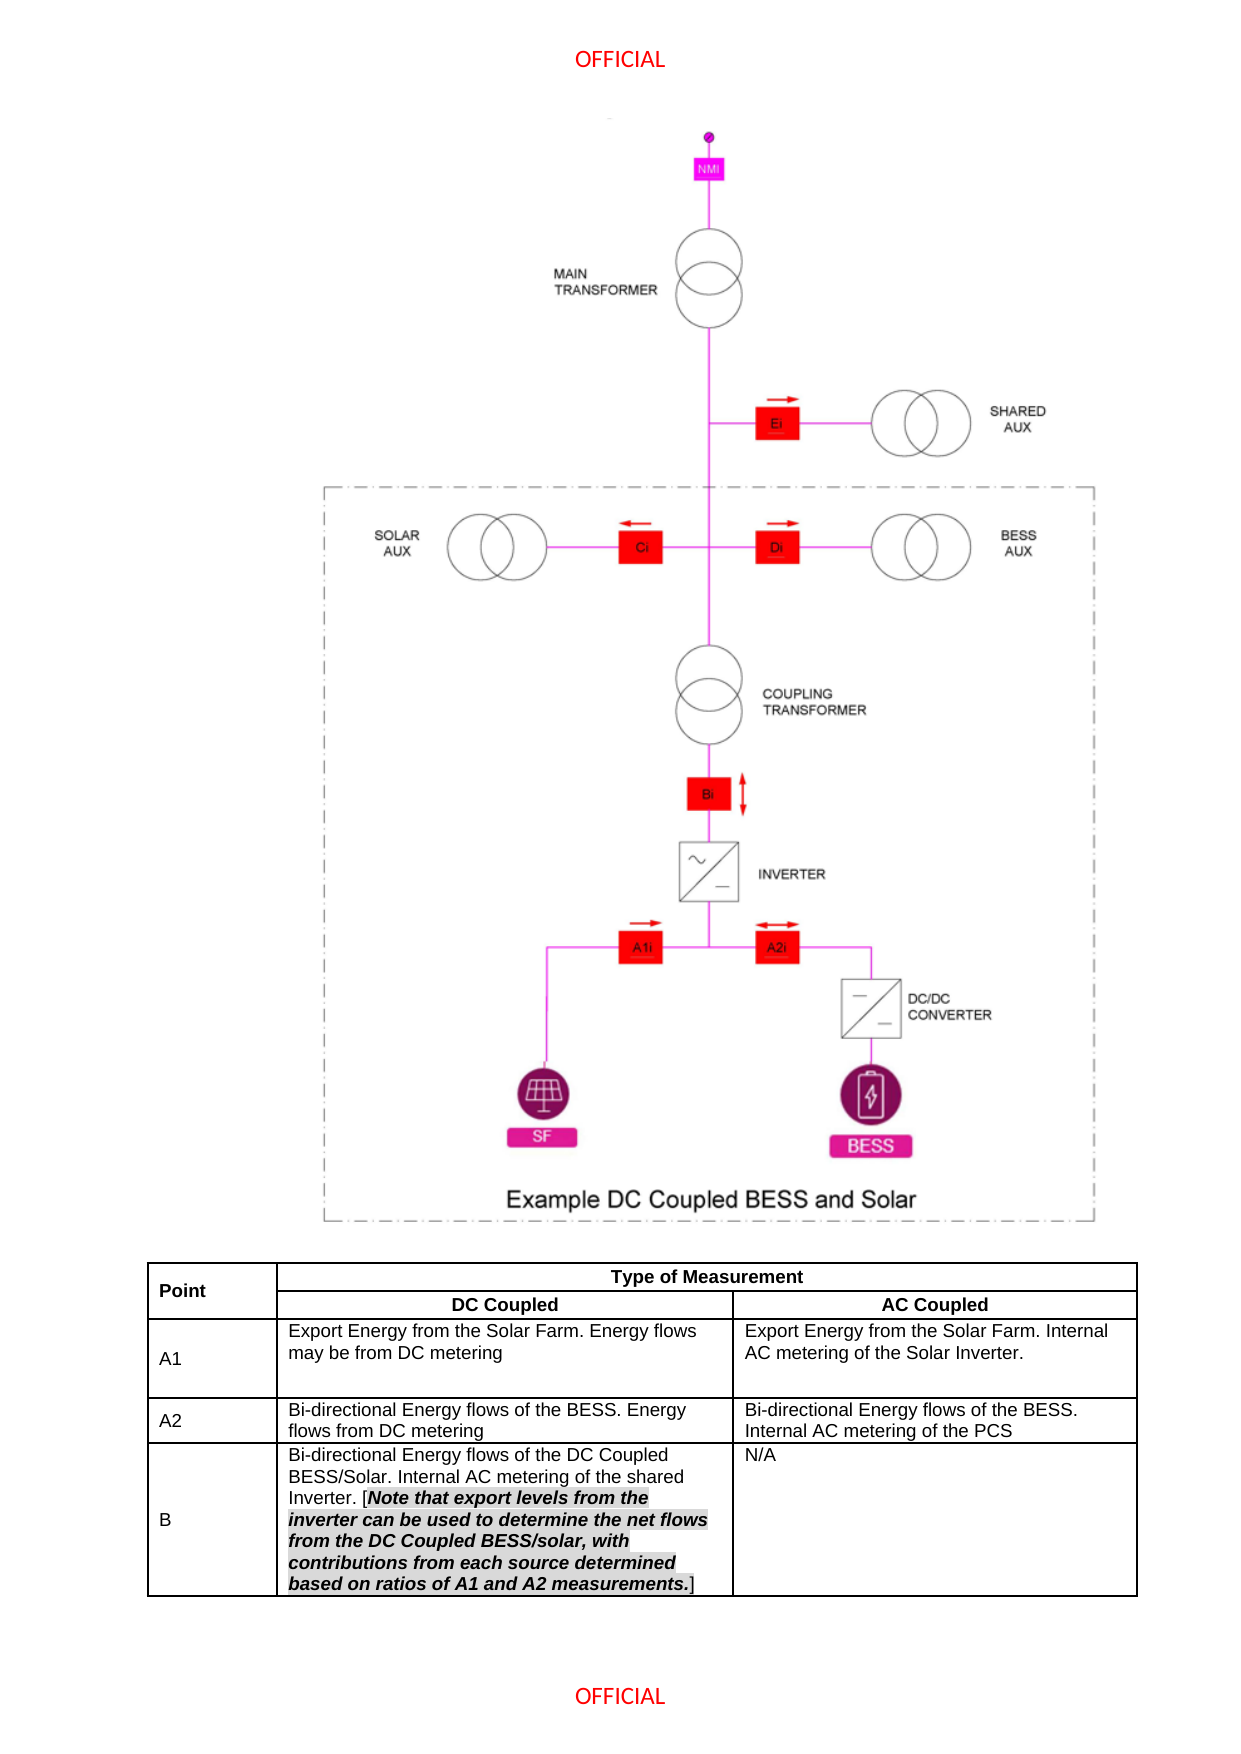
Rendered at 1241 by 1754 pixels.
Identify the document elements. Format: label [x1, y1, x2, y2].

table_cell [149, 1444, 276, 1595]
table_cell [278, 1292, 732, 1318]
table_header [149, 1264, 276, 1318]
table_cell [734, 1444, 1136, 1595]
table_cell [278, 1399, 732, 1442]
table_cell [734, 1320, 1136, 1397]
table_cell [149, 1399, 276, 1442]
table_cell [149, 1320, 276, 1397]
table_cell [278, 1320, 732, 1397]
picture [295, 118, 1123, 1237]
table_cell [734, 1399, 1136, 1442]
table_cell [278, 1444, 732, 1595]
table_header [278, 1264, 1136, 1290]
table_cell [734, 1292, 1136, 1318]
